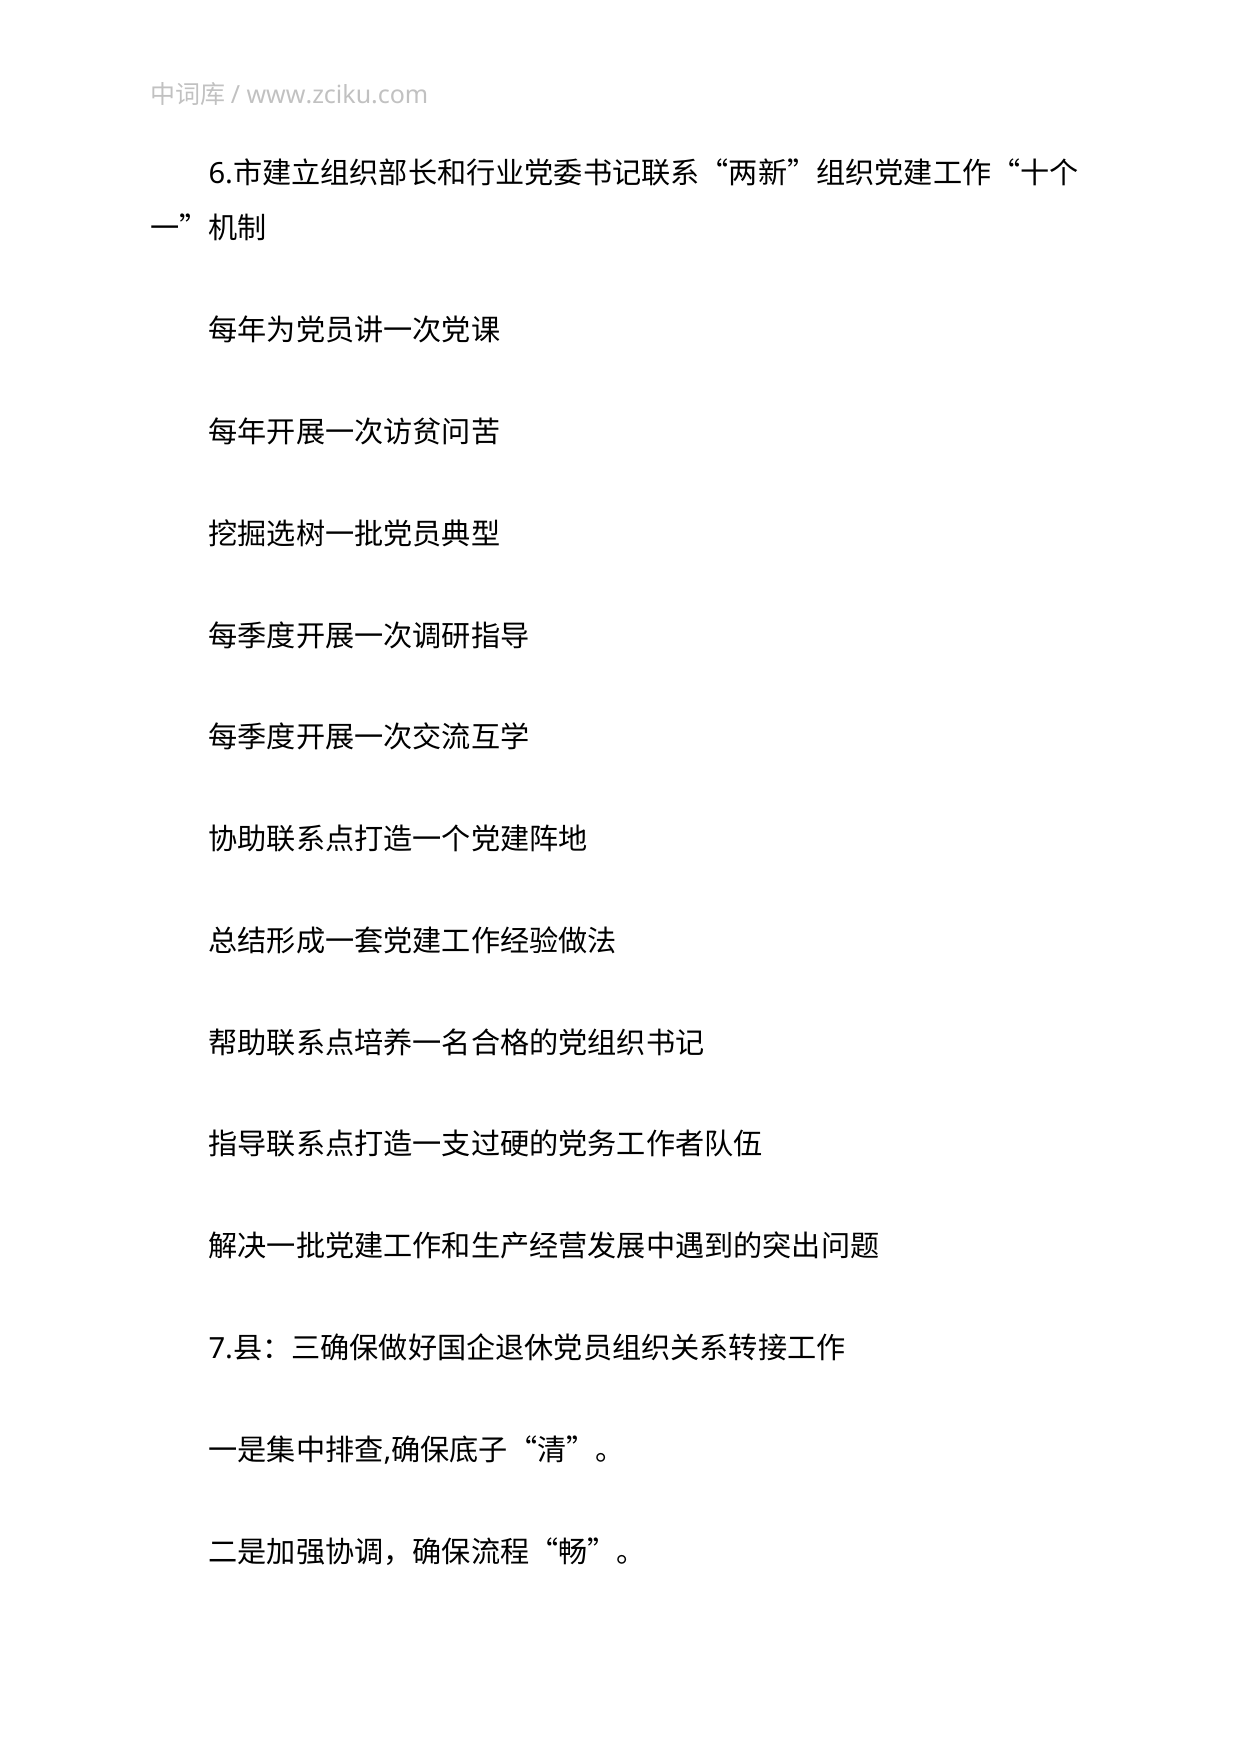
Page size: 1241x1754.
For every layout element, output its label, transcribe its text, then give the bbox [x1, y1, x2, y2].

text 帮助联系点培养一名合格的党组织书记 [150, 1019, 1090, 1061]
text 总结形成一套党建工作经验做法 [150, 917, 1090, 960]
text 每年为党员讲一次党课 [150, 307, 1090, 349]
text 每季度开展一次调研指导 [150, 612, 1090, 654]
text 每年开展一次访贫问苦 [150, 408, 1090, 451]
text 解决一批党建工作和生产经营发展中遇到的突出问题 [150, 1223, 1090, 1265]
text 一是集中排查,确保底子“清”。 [150, 1426, 1090, 1469]
text 7.县：三确保做好国企退休党员组织关系转接工作 [150, 1324, 1090, 1367]
text 二是加强协调，确保流程“畅”。 [150, 1528, 1090, 1571]
text 指导联系点打造一支过硬的党务工作者队伍 [150, 1121, 1090, 1163]
text 6.市建立组织部长和行业党委书记联系“两新”组织党建工作“十个一”机制 [150, 150, 1090, 247]
text 挖掘选树一批党员典型 [150, 510, 1090, 553]
text 每季度开展一次交流互学 [150, 714, 1090, 756]
text 协助联系点打造一个党建阵地 [150, 816, 1090, 858]
